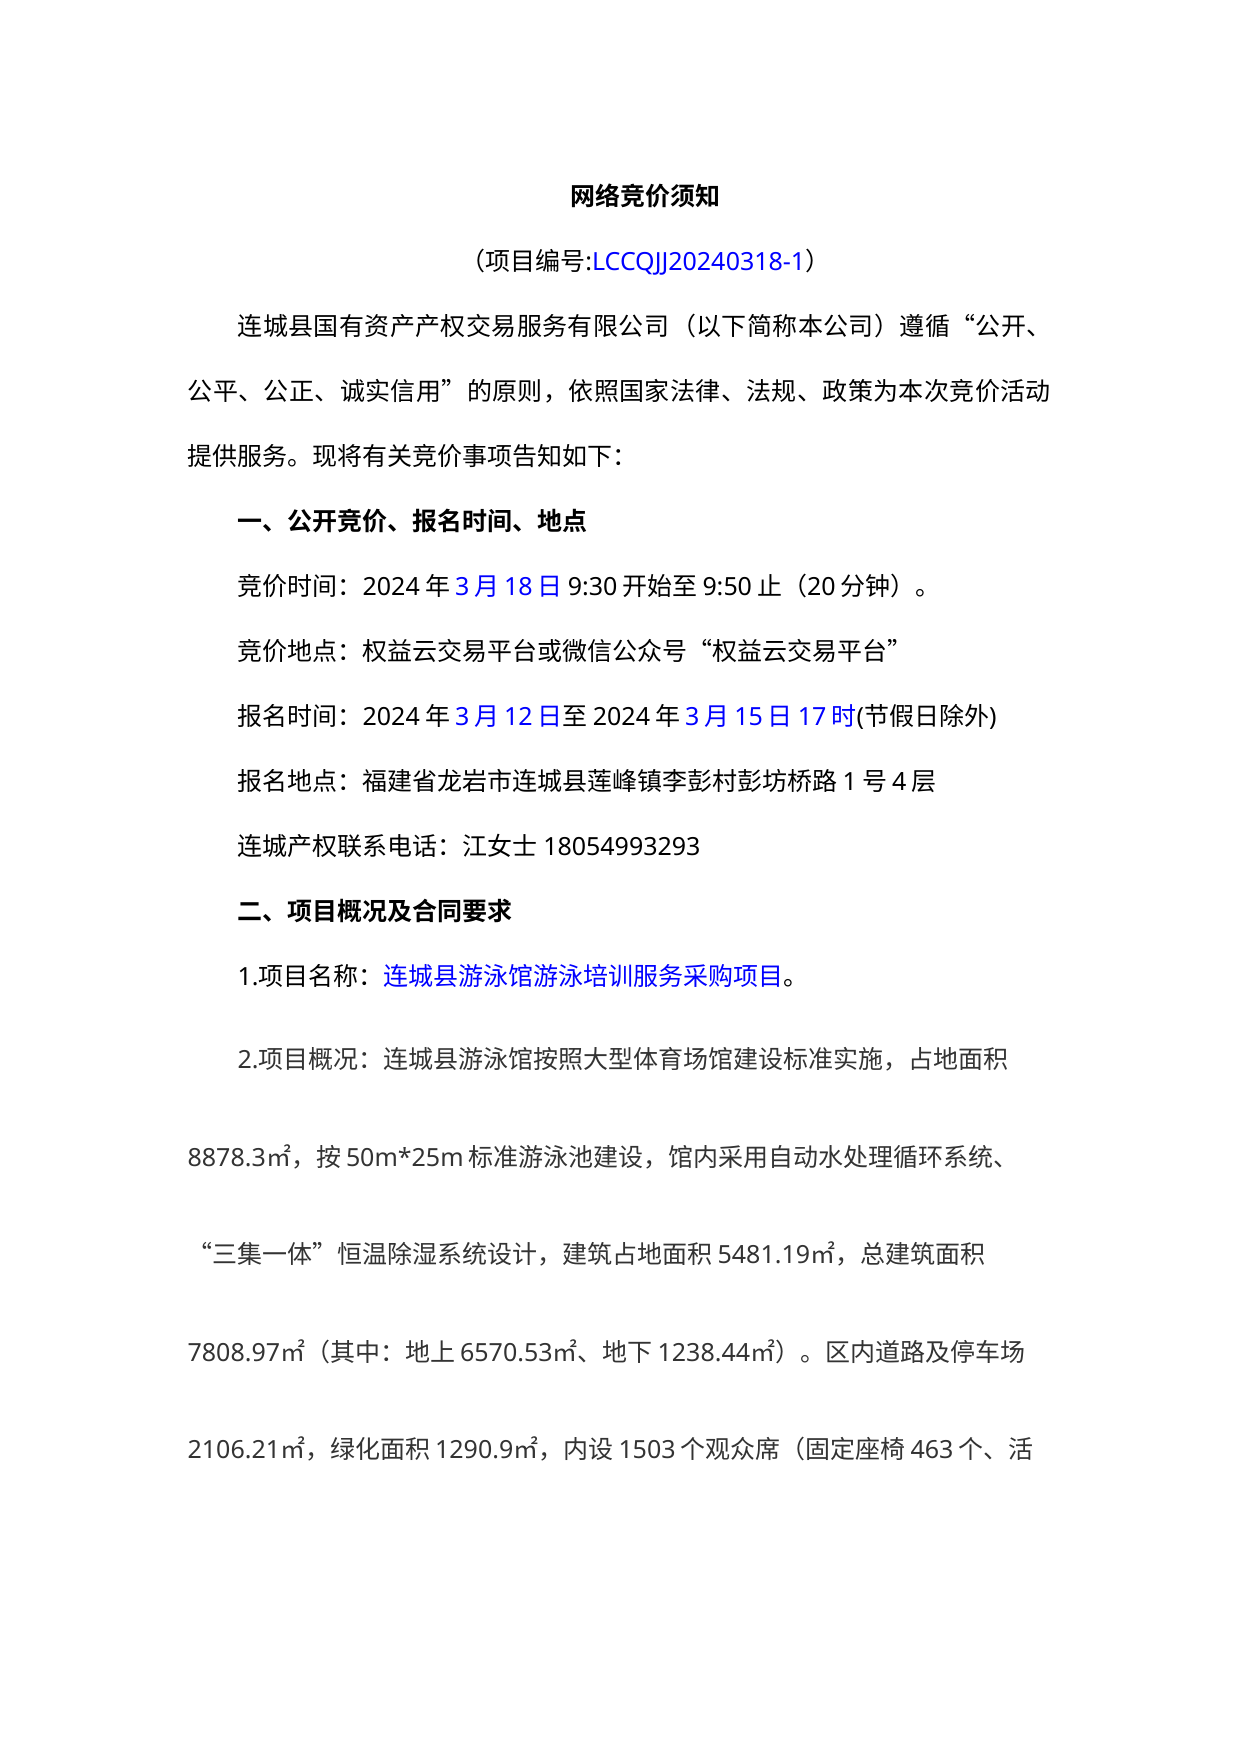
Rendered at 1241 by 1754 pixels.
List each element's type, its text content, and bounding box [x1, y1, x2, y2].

text 一、公开竞价、报名时间、地点 [187, 487, 1053, 552]
text 连城县国有资产产权交易服务有限公司（以下简称本公司）遵循“公开、公平、公正、诚实信用”的原则，依照国家法律、法规、政策为本次竞价活动提供服务。现将有关竞价事项告知如下： [187, 292, 1053, 487]
text 报名时间：2024年3月12日至2024年3月15日17时(节假日除外) [187, 682, 1053, 747]
text （项目编号:LCCQJJ20240318-1） [187, 227, 1053, 292]
text 连城产权联系电话：江女士 18054993293 [187, 812, 1053, 877]
text 二、项目概况及合同要求 [187, 877, 1053, 942]
text 竞价时间：2024年3月18日9:30开始至9:50止（20分钟）。 [187, 552, 1053, 617]
text 报名地点：福建省龙岩市连城县莲峰镇李彭村彭坊桥路1号4层 [187, 747, 1053, 812]
text 网络竞价须知 [187, 162, 1053, 227]
text 竞价地点：权益云交易平台或微信公众号“权益云交易平台” [187, 617, 1053, 682]
text 1.项目名称：连城县游泳馆游泳培训服务采购项目。 [187, 942, 1053, 1007]
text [187, 1025, 1053, 1480]
